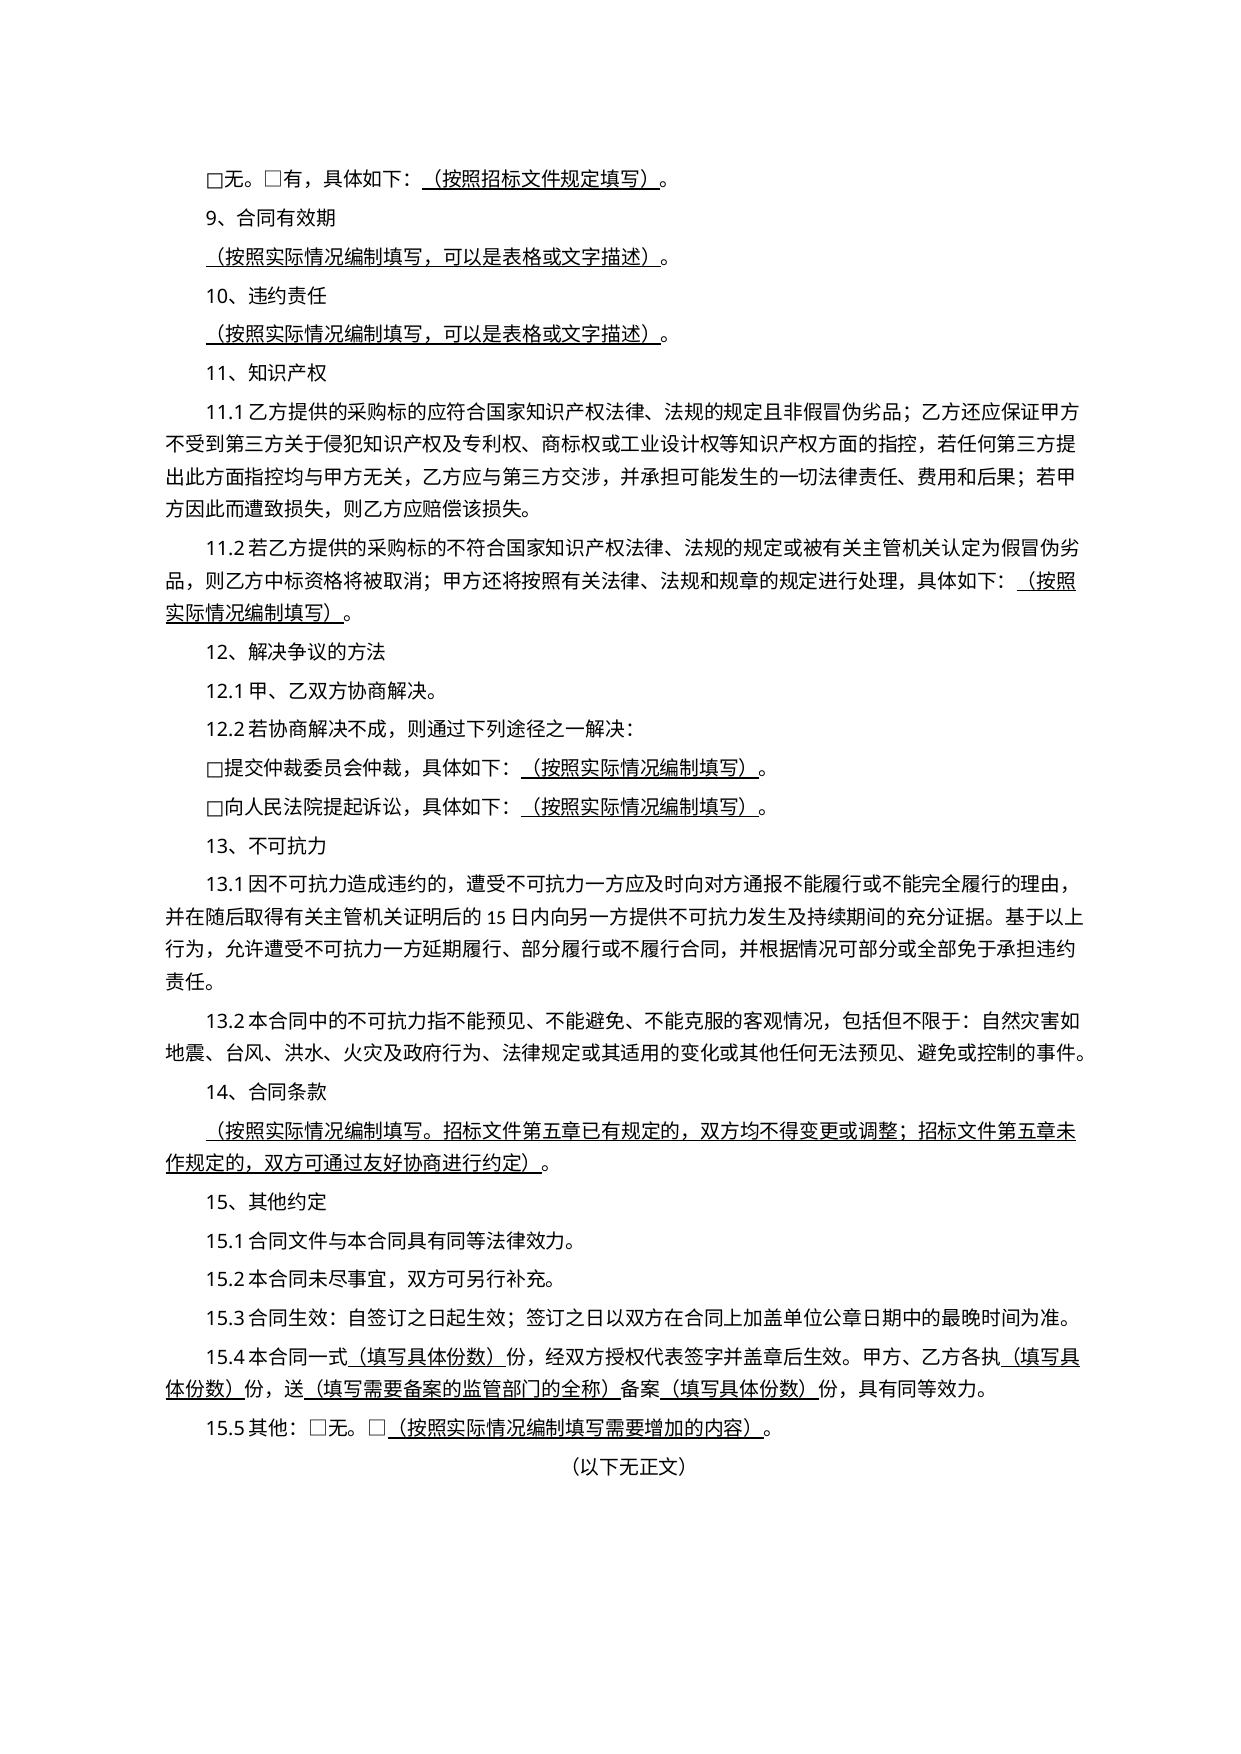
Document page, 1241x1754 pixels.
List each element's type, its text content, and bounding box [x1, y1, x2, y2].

text （按照实际情况编制填写，可以是表格或文字描述）。 [165, 317, 1092, 349]
text 14、合同条款 [165, 1074, 1092, 1107]
text （以下无正文） [165, 1449, 1092, 1482]
text 9、合同有效期 [165, 201, 1092, 233]
text 13.2本合同中的不可抗力指不能预见、不能避免、不能克服的客观情况，包括但不限于：自然灾害如地震、台风、洪水、火灾及政府行为、法律规定或其适用的变化或其他任何无法预见、避免或控制的事件。 [165, 1003, 1092, 1068]
text 11、知识产权 [165, 356, 1092, 388]
text □无。□有，具体如下：（按照招标文件规定填写）。 [165, 162, 1092, 194]
text 11.1乙方提供的采购标的应符合国家知识产权法律、法规的规定且非假冒伪劣品；乙方还应保证甲方不受到第三方关于侵犯知识产权及专利权、商标权或工业设计权等知识产权方面的指控，若任何第三方提出此方面指控均与甲方无关，乙方应与第三方交涉，并承担可能发生的一切法律责任、费用和后果；若甲方因此而遭致损失，则乙方应赔偿该损失。 [165, 394, 1092, 524]
text 15.5其他：□无。□（按照实际情况编制填写需要增加的内容）。 [165, 1411, 1092, 1443]
text （按照实际情况编制填写。招标文件第五章已有规定的，双方均不得变更或调整；招标文件第五章未作规定的，双方可通过友好协商进行约定）。 [165, 1113, 1092, 1178]
text 15.1合同文件与本合同具有同等法律效力。 [165, 1223, 1092, 1256]
text （按照实际情况编制填写，可以是表格或文字描述）。 [165, 239, 1092, 272]
text □提交仲裁委员会仲裁，具体如下：（按照实际情况编制填写）。 [165, 751, 1092, 783]
text 12.2若协商解决不成，则通过下列途径之一解决： [165, 712, 1092, 744]
text 13、不可抗力 [165, 828, 1092, 861]
text 15、其他约定 [165, 1184, 1092, 1217]
text 15.3合同生效：自签订之日起生效；签订之日以双方在合同上加盖单位公章日期中的最晚时间为准。 [165, 1301, 1092, 1333]
text 15.2本合同未尽事宜，双方可另行补充。 [165, 1262, 1092, 1294]
text □向人民法院提起诉讼，具体如下：（按照实际情况编制填写）。 [165, 789, 1092, 822]
text 13.1因不可抗力造成违约的，遭受不可抗力一方应及时向对方通报不能履行或不能完全履行的理由，并在随后取得有关主管机关证明后的15日内向另一方提供不可抗力发生及持续期间的充分证据。基于以上行为，允许遭受不可抗力一方延期履行、部分履行或不履行合同，并根据情况可部分或全部免于承担违约责任。 [165, 867, 1092, 997]
text 11.2若乙方提供的采购标的不符合国家知识产权法律、法规的规定或被有关主管机关认定为假冒伪劣品，则乙方中标资格将被取消；甲方还将按照有关法律、法规和规章的规定进行处理，具体如下：（按照实际情况编制填写）。 [165, 531, 1092, 628]
text 12、解决争议的方法 [165, 634, 1092, 667]
text 10、违约责任 [165, 278, 1092, 311]
text 15.4本合同一式（填写具体份数）份，经双方授权代表签字并盖章后生效。甲方、乙方各执（填写具体份数）份，送（填写需要备案的监管部门的全称）备案（填写具体份数）份，具有同等效力。 [165, 1339, 1092, 1404]
text 12.1甲、乙双方协商解决。 [165, 673, 1092, 706]
